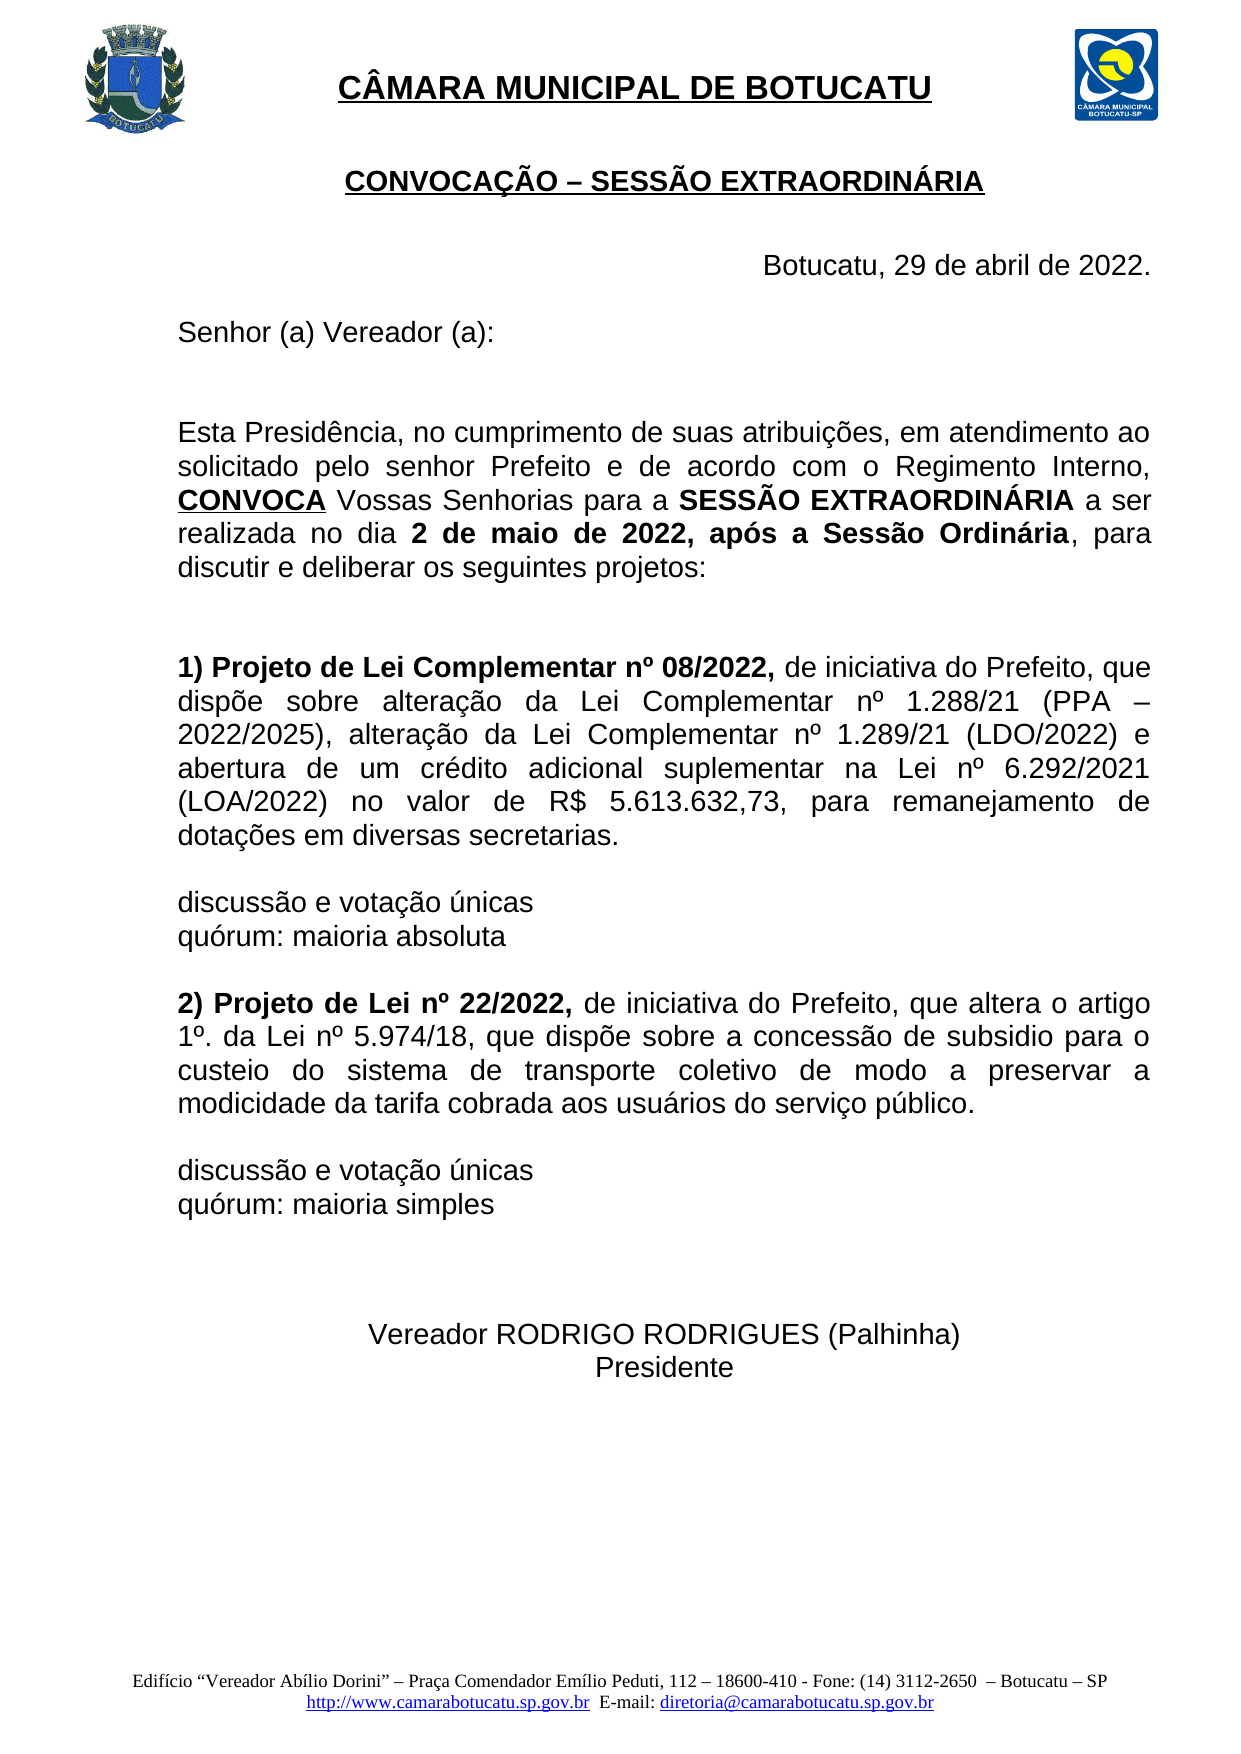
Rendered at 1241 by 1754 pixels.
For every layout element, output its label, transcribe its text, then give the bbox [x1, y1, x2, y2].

picture [1074, 29, 1161, 127]
title CONVOCAÇÃO – SESSÃO EXTRAORDINÁRIA [177, 164, 1152, 197]
text Senhor (a) Vereador (a): [177, 315, 1152, 348]
text 1) Projeto de Lei Complementar nº 08/2022, de iniciativa do Prefeito, que dispõe sobre alteração da Lei Complementar nº 1.288/21 (PPA – 2022/2025), alteração da Lei Complementar nº 1.289/21 (LDO/2022) e abertura de um crédito adicional suplementar na Lei nº 6.292/2021 (LOA/2022) no valor de R$ 5.613.632,73, para remanejamento de dotações em diversas secretarias. [177, 650, 1152, 852]
text Vereador RODRIGO RODRIGUES (Palhinha) [177, 1317, 1152, 1350]
text 2) Projeto de Lei nº 22/2022, de iniciativa do Prefeito, que altera o artigo 1º. da Lei nº 5.974/18, que dispõe sobre a concessão de subsidio para o custeio do sistema de transporte coletivo de modo a preservar a modicidade da tarifa cobrada aos usuários do serviço público. [177, 986, 1152, 1120]
text Esta Presidência, no cumprimento de suas atribuições, em atendimento ao solicitado pelo senhor Prefeito e de acordo com o Regimento Interno, CONVOCA Vossas Senhorias para a SESSÃO EXTRAORDINÁRIA a ser realizada no dia 2 de maio de 2022, após a Sessão Ordinária, para discutir e deliberar os seguintes projetos: [177, 416, 1152, 583]
text quórum: maioria absoluta [177, 919, 1152, 952]
picture [80, 19, 192, 141]
text discussão e votação únicas [177, 1153, 1152, 1187]
text quórum: maioria simples [177, 1187, 1152, 1221]
text discussão e votação únicas [177, 885, 1152, 919]
text Presidente [177, 1350, 1152, 1384]
text Botucatu, 29 de abril de 2022. [177, 248, 1152, 281]
